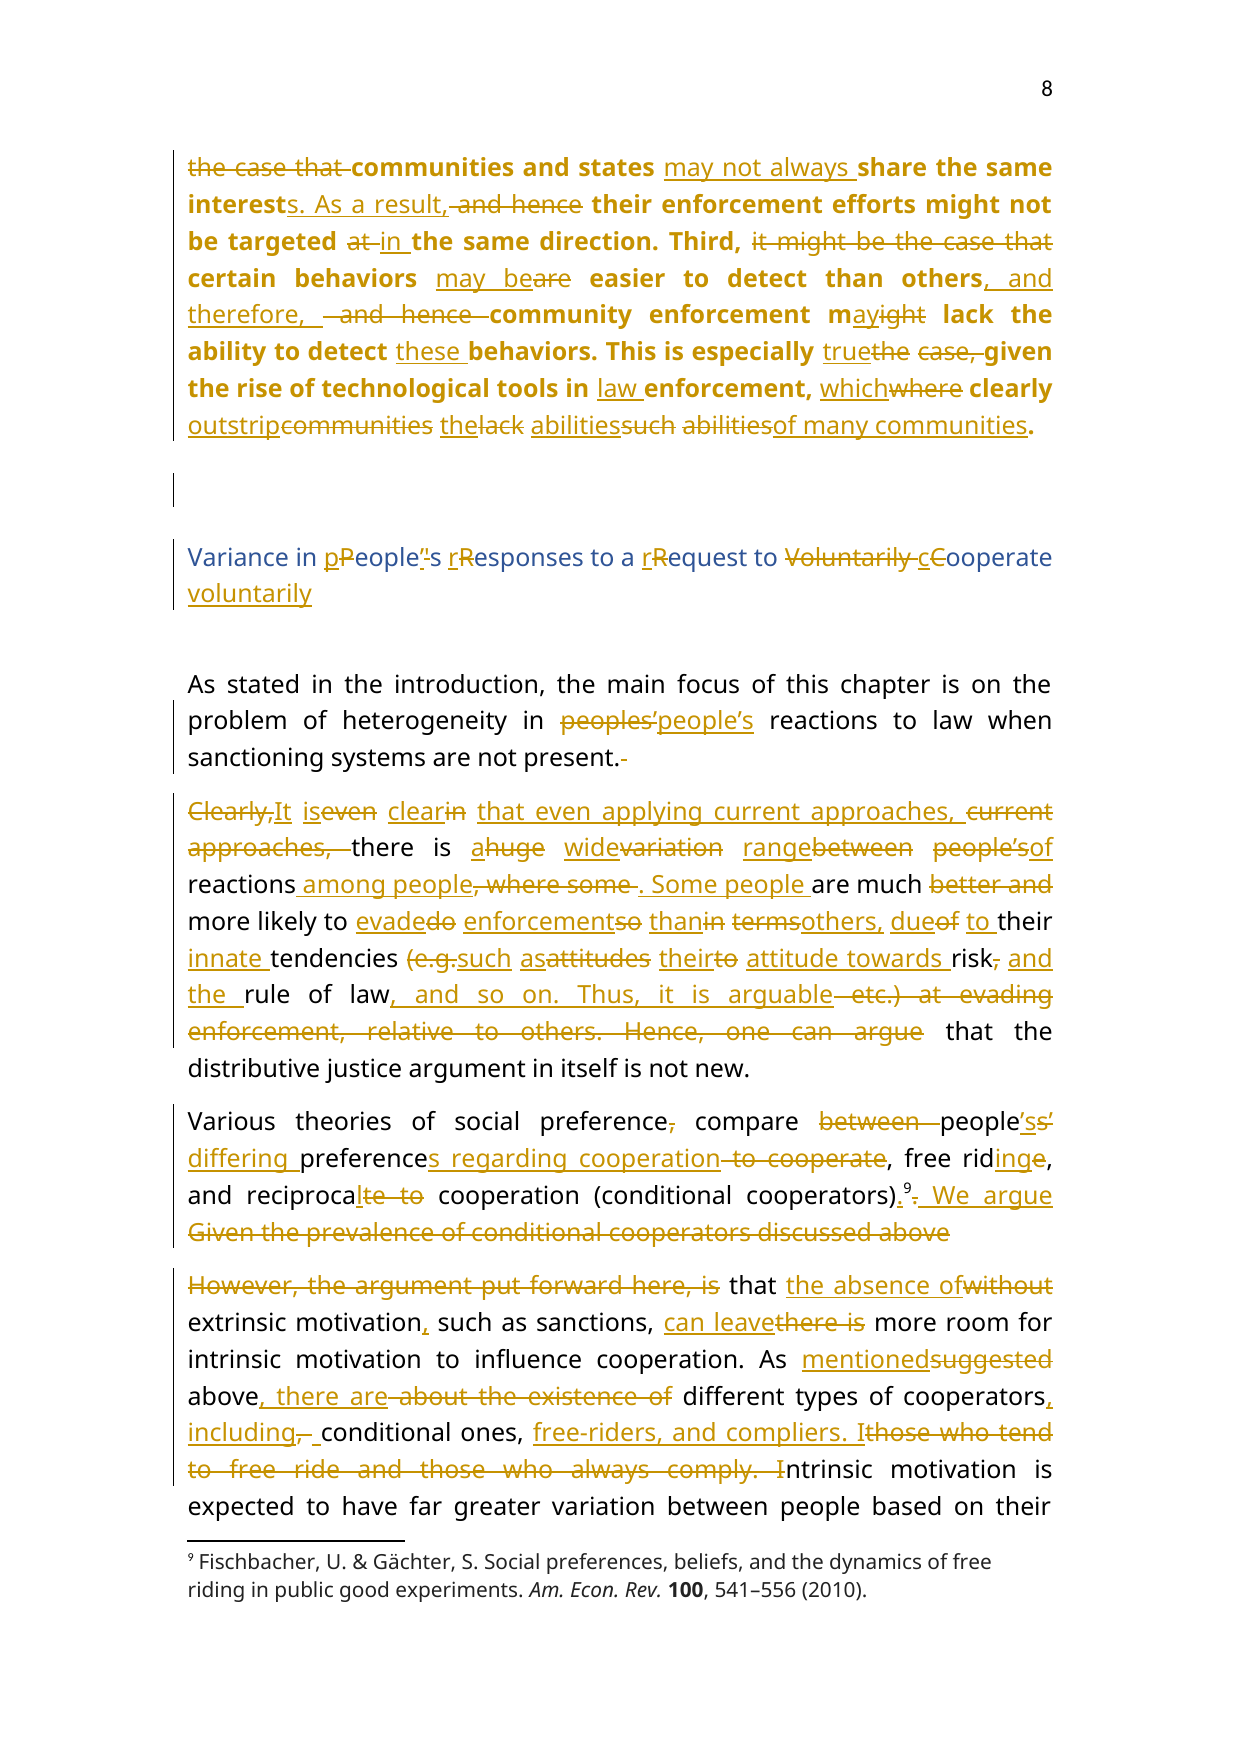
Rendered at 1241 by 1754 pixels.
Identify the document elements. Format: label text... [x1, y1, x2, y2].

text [187, 1268, 1053, 1522]
text As stated in the introduction, the main focus of this chapter is on the problem of heterogeneity in reactions to law when sanctioning systems are not present. [187, 666, 1053, 774]
text Various theories of social preference compare people preference, free rid, and reciproca cooperation (conditional cooperators) [187, 1104, 1053, 1248]
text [187, 150, 1053, 441]
text there is reactionsare much more likely to their tendencies risk rule of law that the distributive justice argument in itself is not new. [187, 793, 1053, 1085]
subtitle Variance in eoples esponses to a equest to ooperate [187, 539, 1053, 610]
